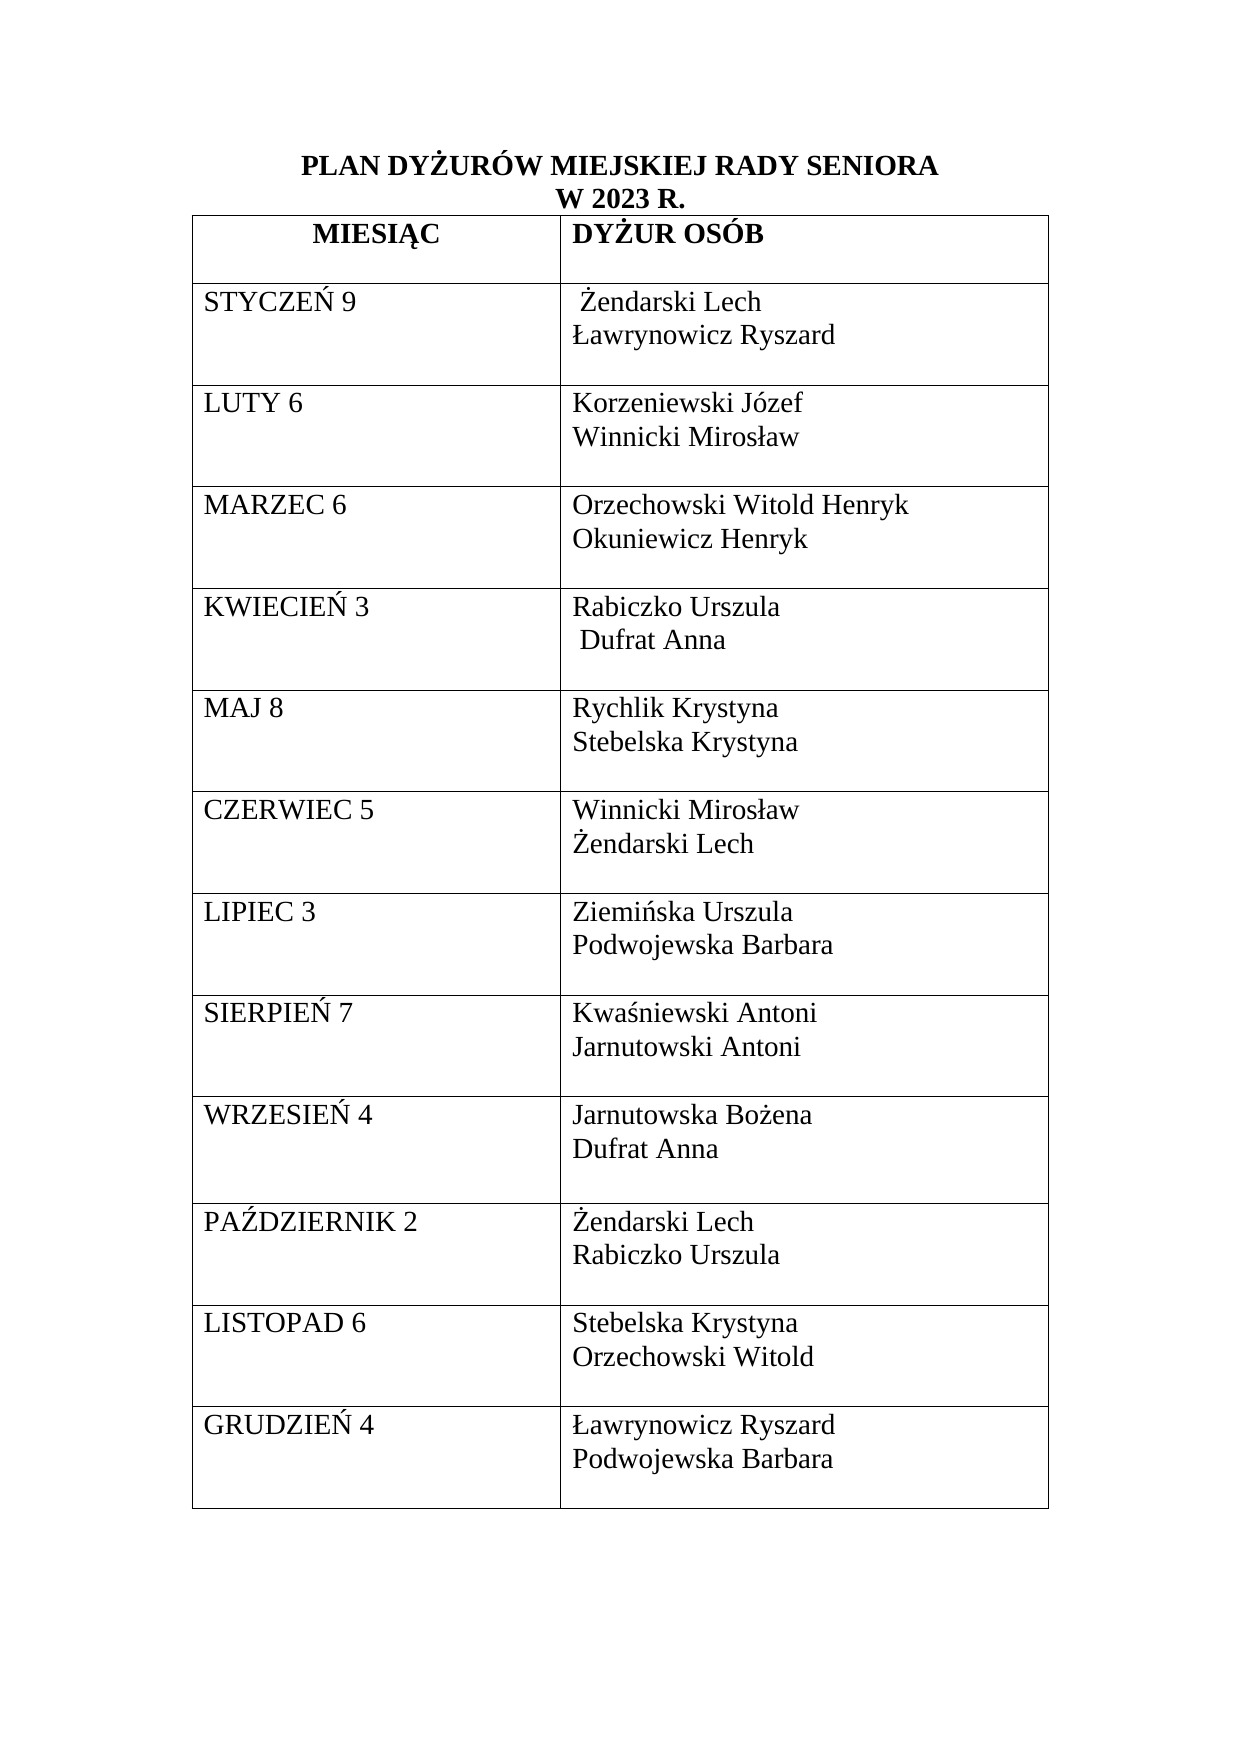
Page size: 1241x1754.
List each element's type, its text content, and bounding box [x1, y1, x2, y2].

table_cell Winnicki Mirosław Żendarski Lech [561, 792, 1048, 893]
table_header MIESIĄC [193, 216, 560, 283]
table_cell MAJ 8 [193, 691, 560, 791]
table_cell Żendarski Lech Ławrynowicz Ryszard [561, 284, 1048, 384]
table_cell Ławrynowicz Ryszard Podwojewska Barbara [561, 1407, 1048, 1508]
table_header DYŻUR OSÓB [561, 216, 1048, 283]
table_cell Orzechowski Witold Henryk Okuniewicz Henryk [561, 487, 1048, 588]
table_cell Stebelska Krystyna Orzechowski Witold [561, 1306, 1048, 1406]
table_cell MARZEC 6 [193, 487, 560, 588]
text PLAN DYŻURÓW MIEJSKIEJ RADY SENIORA [148, 148, 1093, 181]
table_cell LUTY 6 [193, 386, 560, 486]
table_cell Ziemińska Urszula Podwojewska Barbara [561, 894, 1048, 994]
table_cell CZERWIEC 5 [193, 792, 560, 893]
table_cell Rychlik Krystyna Stebelska Krystyna [561, 691, 1048, 791]
table_cell Kwaśniewski Antoni Jarnutowski Antoni [561, 996, 1048, 1096]
table_cell Żendarski Lech Rabiczko Urszula [561, 1204, 1048, 1304]
table_cell GRUDZIEŃ 4 [193, 1407, 560, 1508]
table_cell Korzeniewski Józef Winnicki Mirosław [561, 386, 1048, 486]
table_cell Jarnutowska Bożena Dufrat Anna [561, 1097, 1048, 1203]
table_cell KWIECIEŃ 3 [193, 589, 560, 689]
table_cell WRZESIEŃ 4 [193, 1097, 560, 1203]
table_cell SIERPIEŃ 7 [193, 996, 560, 1096]
table_cell LIPIEC 3 [193, 894, 560, 994]
table_cell LISTOPAD 6 [193, 1306, 560, 1406]
table_cell STYCZEŃ 9 [193, 284, 560, 384]
table_cell Rabiczko Urszula Dufrat Anna [561, 589, 1048, 689]
text W 2023 R. [148, 181, 1093, 215]
table_cell PAŹDZIERNIK 2 [193, 1204, 560, 1304]
